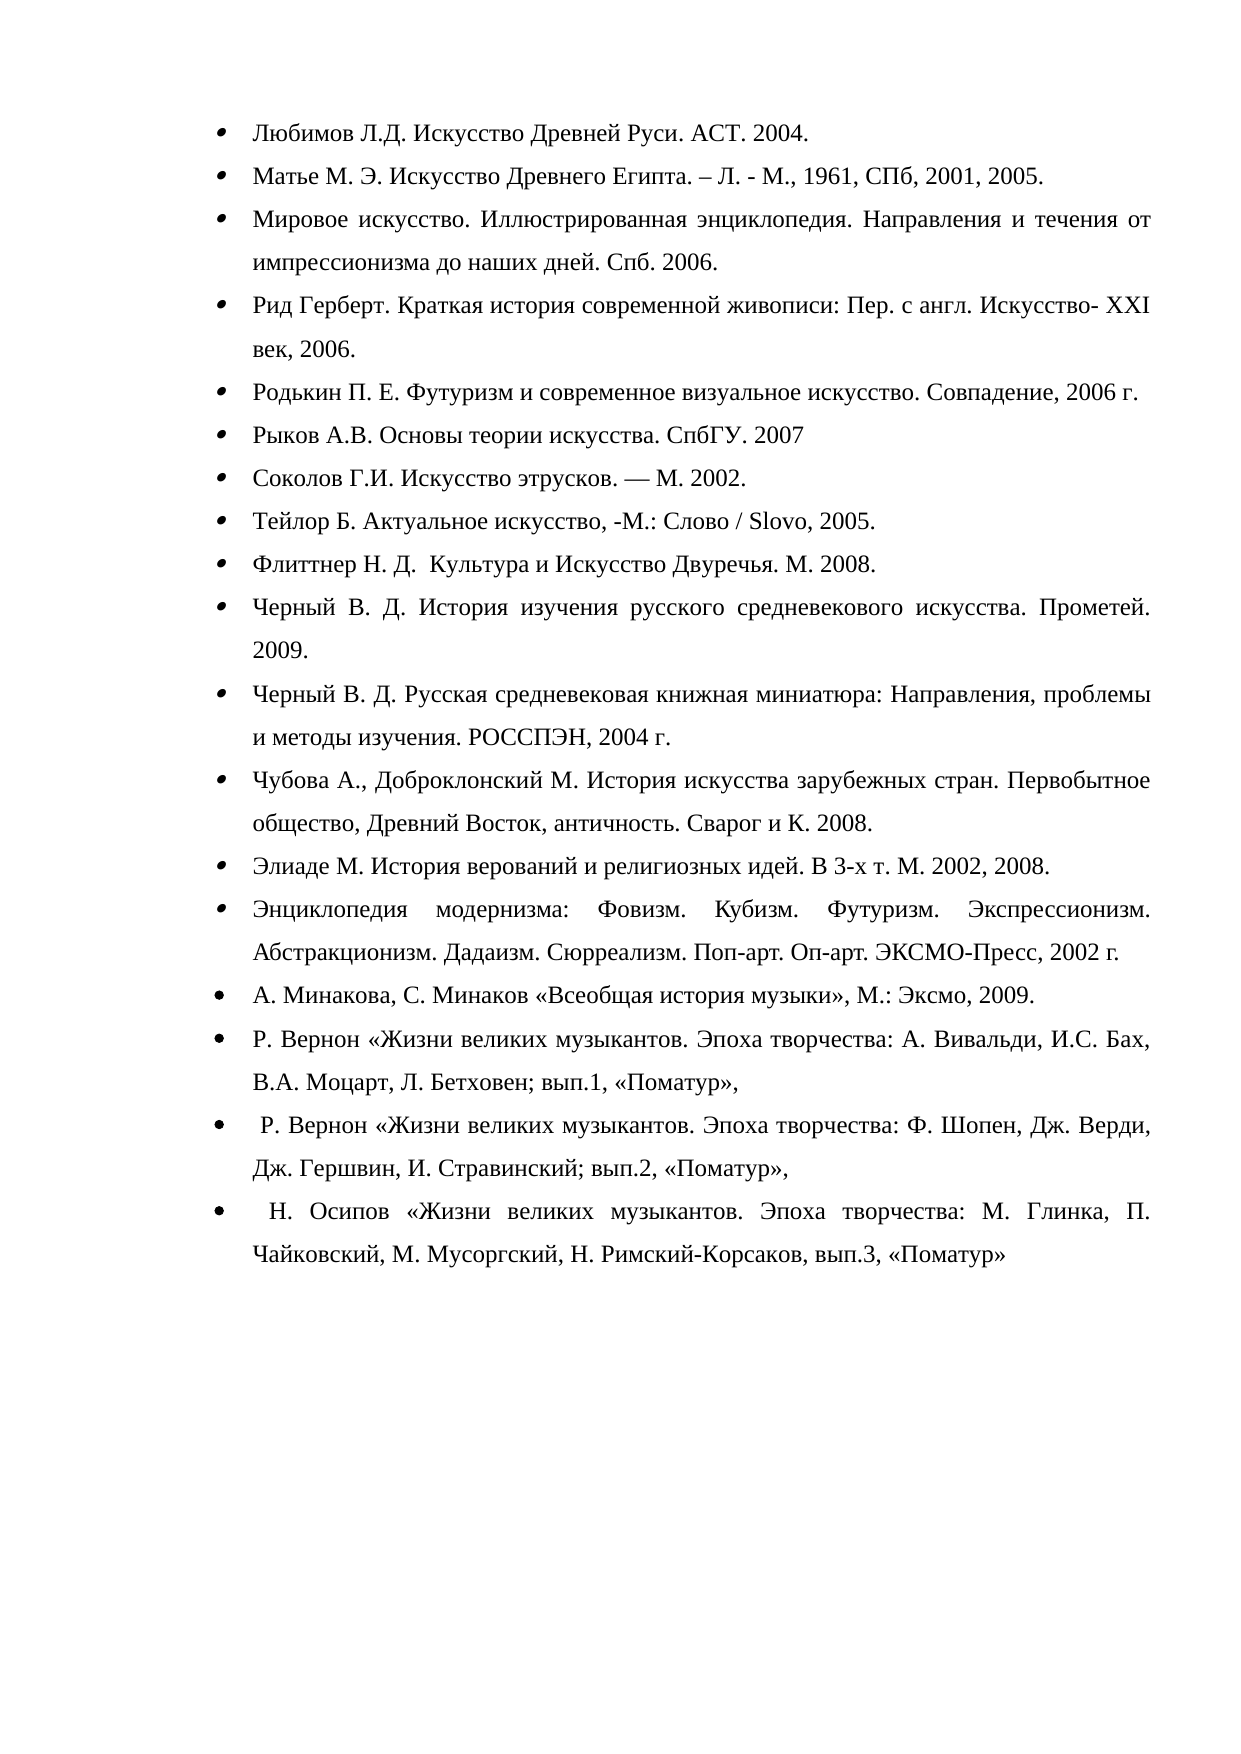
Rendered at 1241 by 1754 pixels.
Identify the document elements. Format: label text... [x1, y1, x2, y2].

list Черный В. Д. История изучения русского средневекового искусства. Прометей. 2009. [215, 592, 1152, 664]
list Тейлор Б. Актуальное искусство, -М.: Слово / Slovo, 2005. [215, 506, 1152, 535]
list Элиаде М. История верований и религиозных идей. В 3-х т. М. 2002, 2008. [215, 851, 1152, 880]
list Любимов Л.Д. Искусство Древней Руси. АСТ. 2004. [215, 118, 1152, 147]
list Р. Вернон «Жизни великих музыкантов. Эпоха творчества: Ф. Шопен, Дж. Верди, Дж. Гершвин, И. Стравинский; вып.2, «Поматур», [215, 1110, 1152, 1182]
list Р. Вернон «Жизни великих музыкантов. Эпоха творчества: А. Вивальди, И.С. Бах, В.А. Моцарт, Л. Бетховен; вып.1, «Поматур», [215, 1024, 1152, 1096]
list Черный В. Д. Русская средневековая книжная миниатюра: Направления, проблемы и методы изучения. РОССПЭН, 2004 г. [215, 679, 1152, 751]
list Соколов Г.И. Искусство этрусков. — М. 2002. [215, 463, 1152, 492]
list Матье М. Э. Искусство Древнего Египта. – Л. - М., 1961, СПб, 2001, 2005. [215, 161, 1152, 190]
list Н. Осипов «Жизни великих музыкантов. Эпоха творчества: М. Глинка, П. Чайковский, М. Мусоргский, Н. Римский-Корсаков, вып.3, «Поматур» [215, 1196, 1152, 1268]
list Флиттнер Н. Д. Культура и Искусство Двуречья. М. 2008. [215, 549, 1152, 578]
list Мировое искусство. Иллюстрированная энциклопедия. Направления и течения от импрессионизма до наших дней. Спб. 2006. [215, 204, 1152, 276]
list Рид Герберт. Краткая история современной живописи: Пер. с англ. Искусство- XXI век, 2006. [215, 291, 1152, 362]
list А. Минакова, С. Минаков «Всеобщая история музыки», М.: Эксмо, 2009. [215, 981, 1152, 1009]
list Чубова А., Доброклонский М. История искусства зарубежных стран. Первобытное общество, Древний Восток, античность. Сварог и К. 2008. [215, 765, 1152, 837]
list Родькин П. Е. Футуризм и современное визуальное искусство. Совпадение, 2006 г. [215, 377, 1152, 406]
list Энциклопедия модернизма: Фовизм. Кубизм. Футуризм. Экспрессионизм. Абстракционизм. Дадаизм. Сюрреализм. Поп-арт. Оп-арт. ЭКСМО-Пресс, 2002 г. [215, 894, 1152, 966]
list Рыков А.В. Основы теории искусства. СпбГУ. 2007 [215, 420, 1152, 449]
